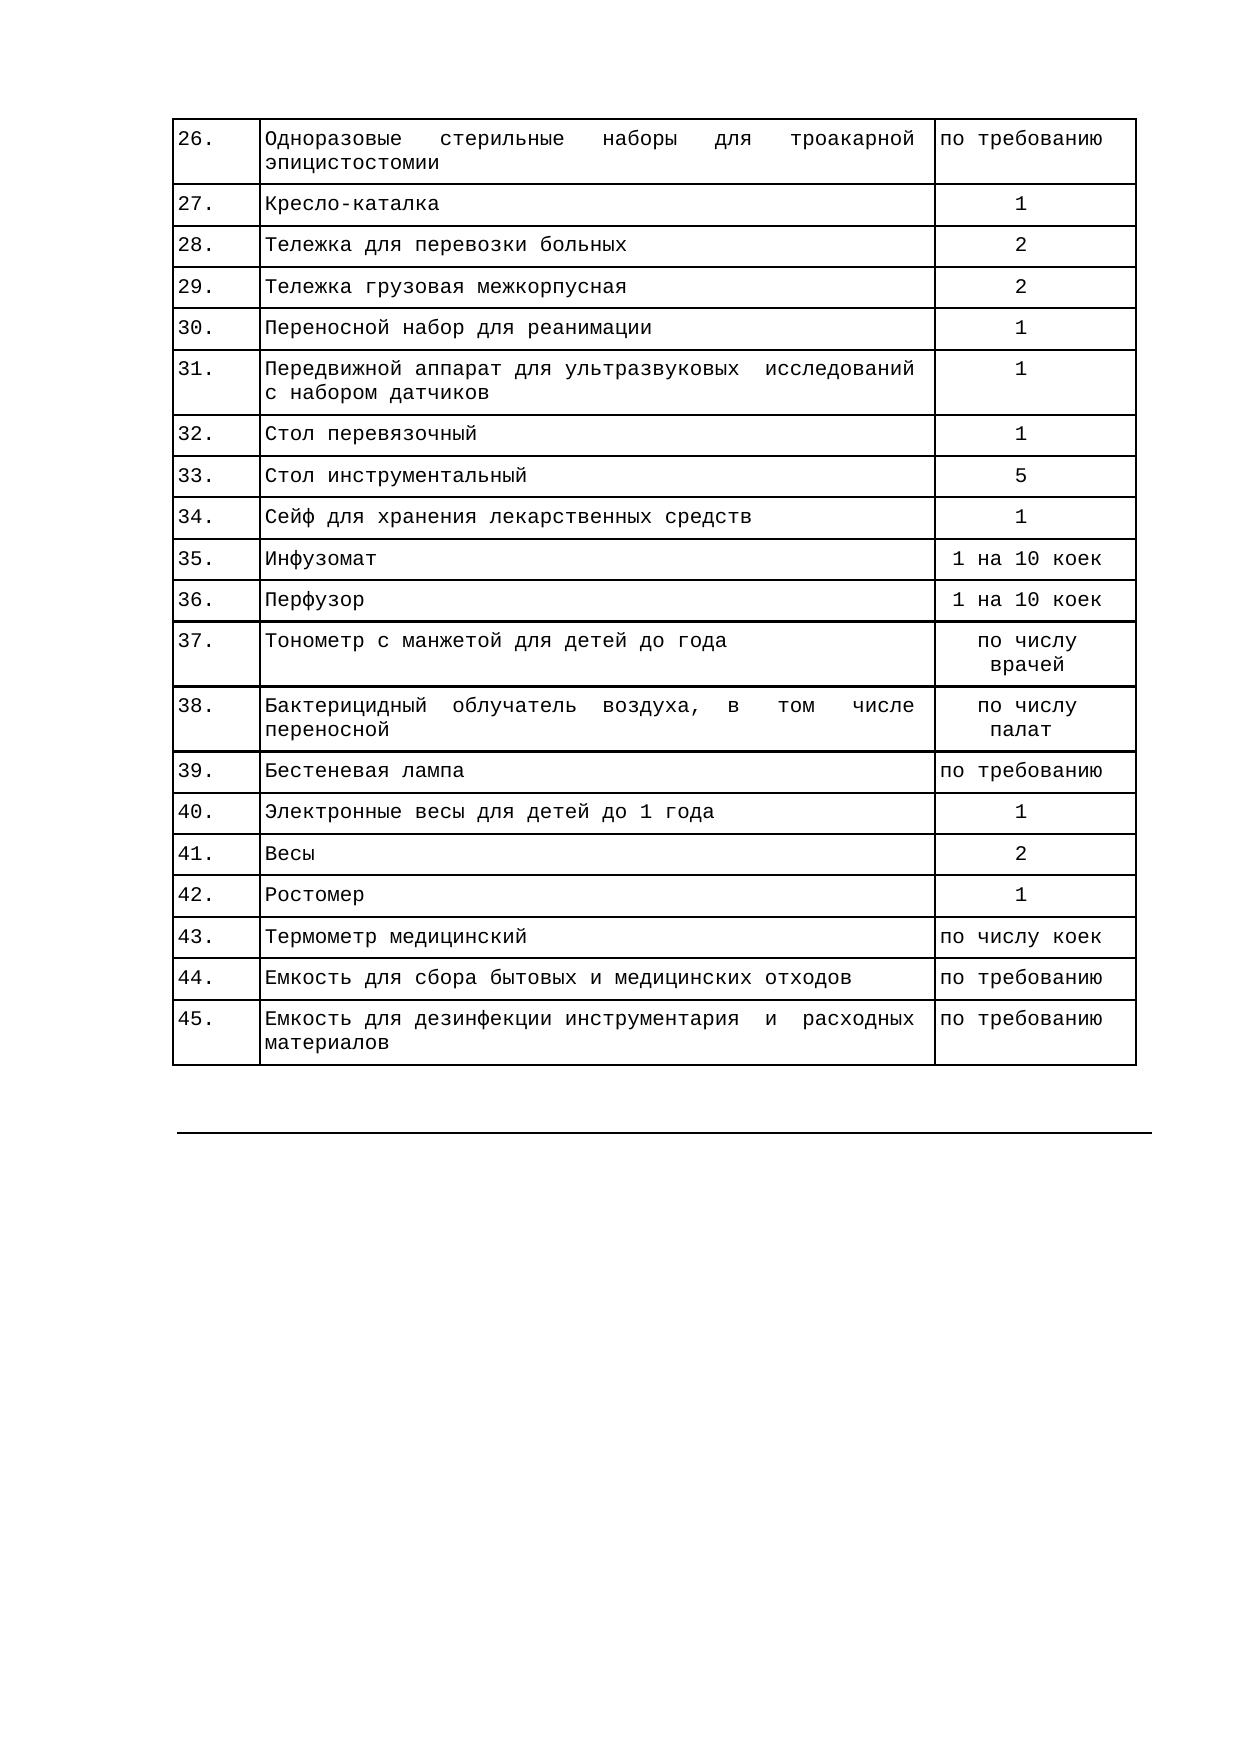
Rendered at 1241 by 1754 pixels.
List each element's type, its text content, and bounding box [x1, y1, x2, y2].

table_cell по требованию [936, 959, 1135, 998]
table_cell 40. [174, 794, 259, 833]
table_cell Сейф для хранения лекарственных средств [261, 498, 934, 538]
table_cell Тонометр с манжетой для детей до года [261, 623, 934, 685]
table_cell 33. [174, 457, 259, 496]
table_cell Электронные весы для детей до 1 года [261, 794, 934, 833]
table_cell 1 [936, 185, 1135, 224]
table_cell Ростомер [261, 876, 934, 916]
table_cell 38. [174, 688, 259, 750]
table_cell по числу палат [936, 688, 1135, 750]
table_cell Тележка для перевозки больных [261, 227, 934, 266]
table_cell 27. [174, 185, 259, 224]
table_cell 1 [936, 416, 1135, 455]
table_cell по требованию [936, 1001, 1135, 1063]
table_cell по требованию [936, 120, 1135, 183]
table_cell 1 [936, 876, 1135, 916]
table_cell Стол перевязочный [261, 416, 934, 455]
table_cell 37. [174, 623, 259, 685]
table_cell 1 [936, 794, 1135, 833]
table_cell Инфузомат [261, 540, 934, 579]
table_cell 31. [174, 351, 259, 413]
table_cell 34. [174, 498, 259, 538]
table_cell 2 [936, 268, 1135, 307]
table_cell 28. [174, 227, 259, 266]
table_cell Кресло-каталка [261, 185, 934, 224]
table_cell 29. [174, 268, 259, 307]
table_cell по требованию [936, 753, 1135, 792]
table_cell по числу коек [936, 918, 1135, 957]
table_cell 35. [174, 540, 259, 579]
table_cell 45. [174, 1001, 259, 1063]
table_cell 1 на 10 коек [936, 581, 1135, 620]
table_cell 41. [174, 835, 259, 874]
table_cell Переносной набор для реанимации [261, 309, 934, 348]
table_cell Термометр медицинский [261, 918, 934, 957]
table_cell Весы [261, 835, 934, 874]
table_cell 44. [174, 959, 259, 998]
table_cell 1 [936, 498, 1135, 538]
table_cell 1 [936, 309, 1135, 348]
table_cell Емкость для сбора бытовых и медицинских отходов [261, 959, 934, 998]
table_cell Одноразовые стерильные наборы для троакарной эпицистостомии [261, 120, 934, 183]
table_cell Стол инструментальный [261, 457, 934, 496]
table_cell 32. [174, 416, 259, 455]
table_cell 2 [936, 227, 1135, 266]
table_cell Тележка грузовая межкорпусная [261, 268, 934, 307]
table_cell 5 [936, 457, 1135, 496]
table_cell 2 [936, 835, 1135, 874]
table_cell 26. [174, 120, 259, 183]
table_cell 43. [174, 918, 259, 957]
table_cell Бактерицидный облучатель воздуха, в том числе переносной [261, 688, 934, 750]
table_cell по числу врачей [936, 623, 1135, 685]
table_cell Бестеневая лампа [261, 753, 934, 792]
table_cell 1 на 10 коек [936, 540, 1135, 579]
table_cell 30. [174, 309, 259, 348]
table_cell 36. [174, 581, 259, 620]
table_cell Перфузор [261, 581, 934, 620]
table_cell 42. [174, 876, 259, 916]
table_cell Емкость для дезинфекции инструментария и расходных материалов [261, 1001, 934, 1063]
table_cell Передвижной аппарат для ультразвуковых исследований с набором датчиков [261, 351, 934, 413]
table_cell 1 [936, 351, 1135, 413]
table_cell 39. [174, 753, 259, 792]
